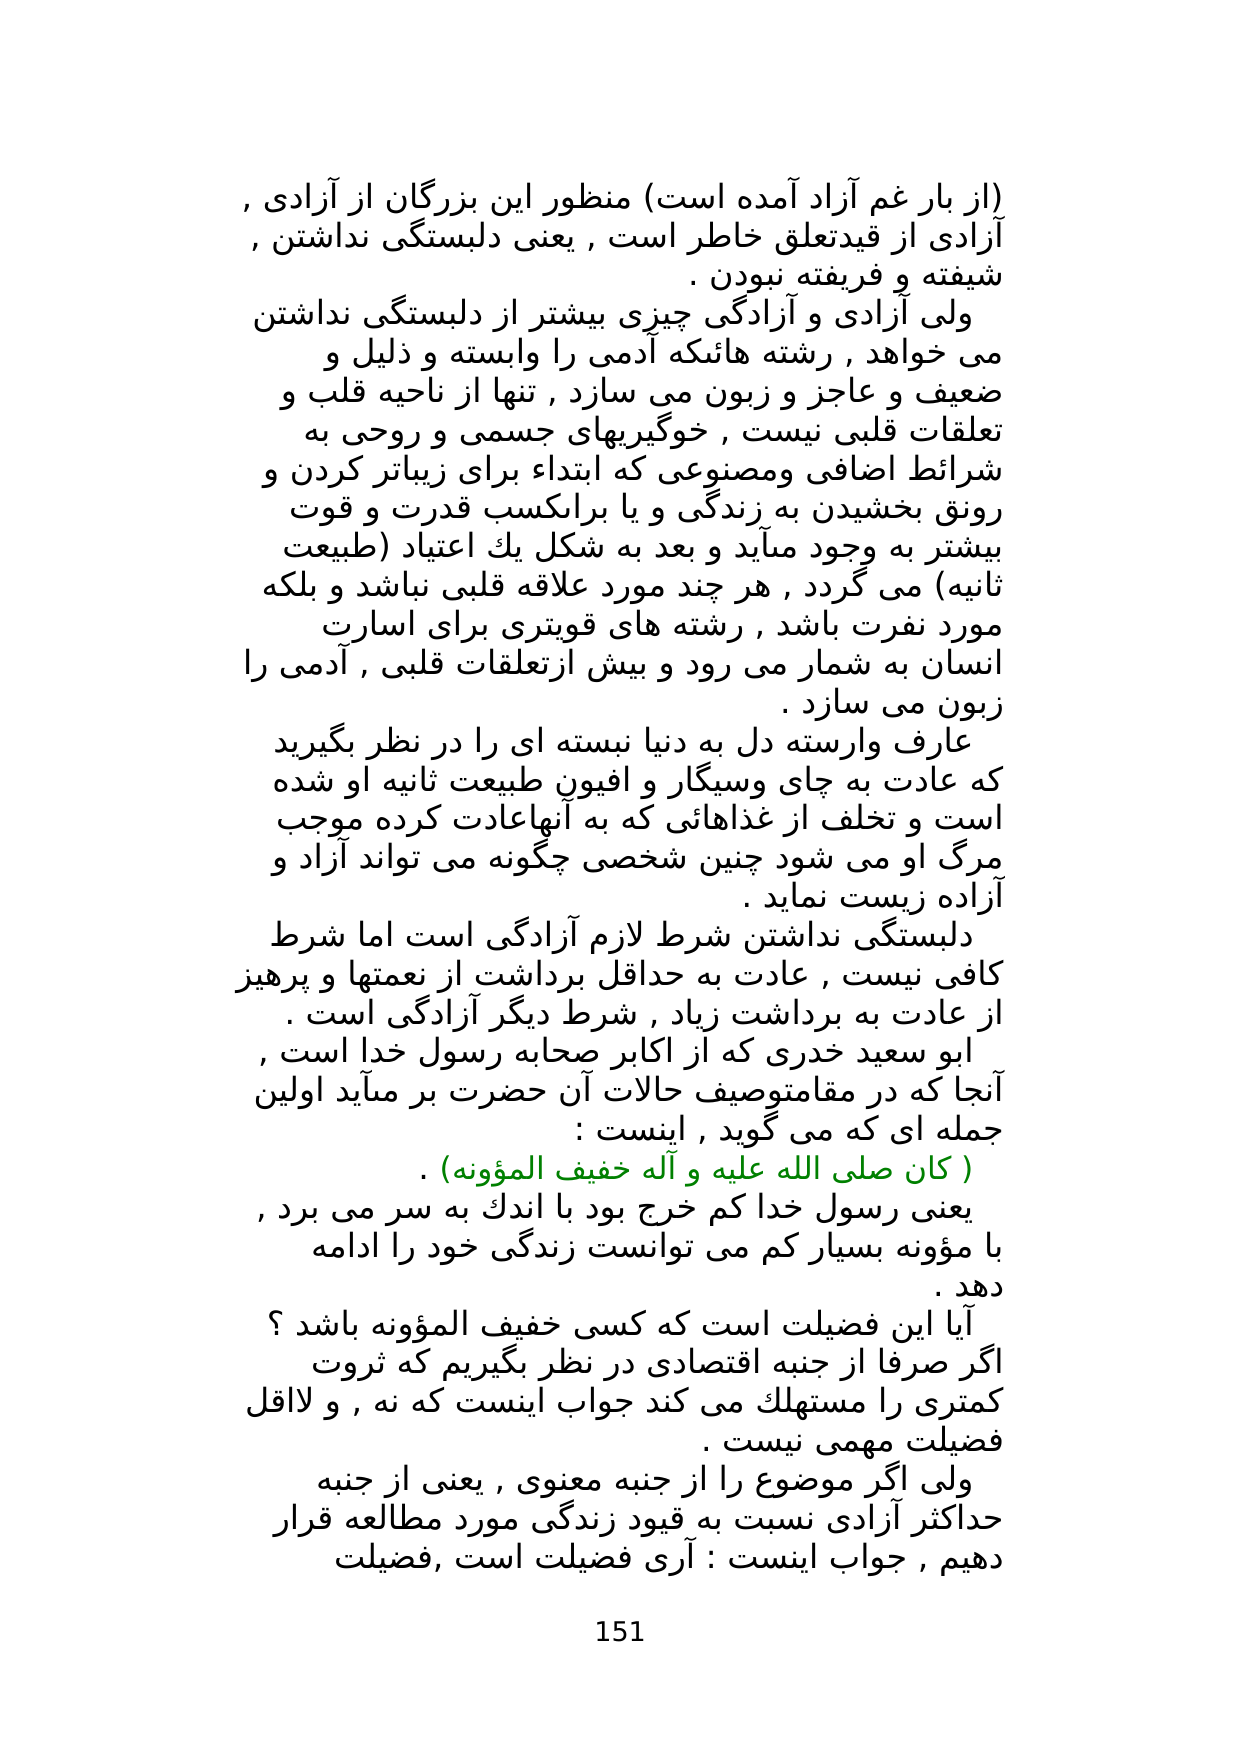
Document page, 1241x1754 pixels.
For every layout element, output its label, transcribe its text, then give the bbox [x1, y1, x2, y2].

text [236, 1459, 1004, 1576]
text دلبستگى نداشتن شرط لازم آزادگى است اما شرط كافى نيست , عادت به حداقل برداشت از نعمتها و پرهيز از عادت به برداشت زياد , شرط ديگر آزادگى است . [236, 915, 1004, 1032]
text ولى آزادى و آزادگى چيزى بيشتر از دلبستگى نداشتن مى خواهد , رشته هائىكه آدمى را وابسته و ذليل و ضعيف و عاجز و زبون مى سازد , تنها از ناحيه قلب و تعلقات قلبى نيست , خوگيريهاى جسمى و روحى به شرائط اضافى ومصنوعى كه ابتداء براى زيباتر كردن و رونق بخشيدن به زندگى و يا براىكسب قدرت و قوت بيشتر به وجود مىآيد و بعد به شكل يك اعتياد (طبيعت ثانيه) مى گردد , هر چند مورد علاقه قلبى نباشد و بلكه مورد نفرت باشد , رشته هاى قويترى براى اسارت انسان به شمار مى رود و بيش ازتعلقات قلبى , آدمى را زبون مى سازد . [236, 294, 1004, 721]
text آيا اين فضيلت است كه كسى خفيف المؤونه باشد ؟ اگر صرفا از جنبه اقتصادى در نظر بگيريم كه ثروت كمترى را مستهلك مى كند جواب اينست كه نه , و لااقل فضيلت مهمى نيست . [236, 1304, 1004, 1459]
text ابو سعيد خدرى كه از اكابر صحابه رسول خدا است , آنجا كه در مقامتوصيف حالات آن حضرت بر مىآيد اولين جمله اى كه مى گويد , اينست : [236, 1032, 1004, 1148]
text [236, 177, 1004, 294]
text ( كان صلى الله عليه و آله خفيف المؤونه) . [236, 1148, 1004, 1187]
text عارف وارسته دل به دنيا نبسته اى را در نظر بگيريد كه عادت به چاى وسيگار و افيون طبيعت ثانيه او شده است و تخلف از غذاهائى كه به آنهاعادت كرده موجب مرگ او مى شود چنين شخصى چگونه مى تواند آزاد و آزاده زيست نمايد . [236, 721, 1004, 915]
text يعنى رسول خدا كم خرج بود با اندك به سر مى برد , با مؤونه بسيار كم مى توانست زندگى خود را ادامه دهد . [236, 1187, 1004, 1304]
